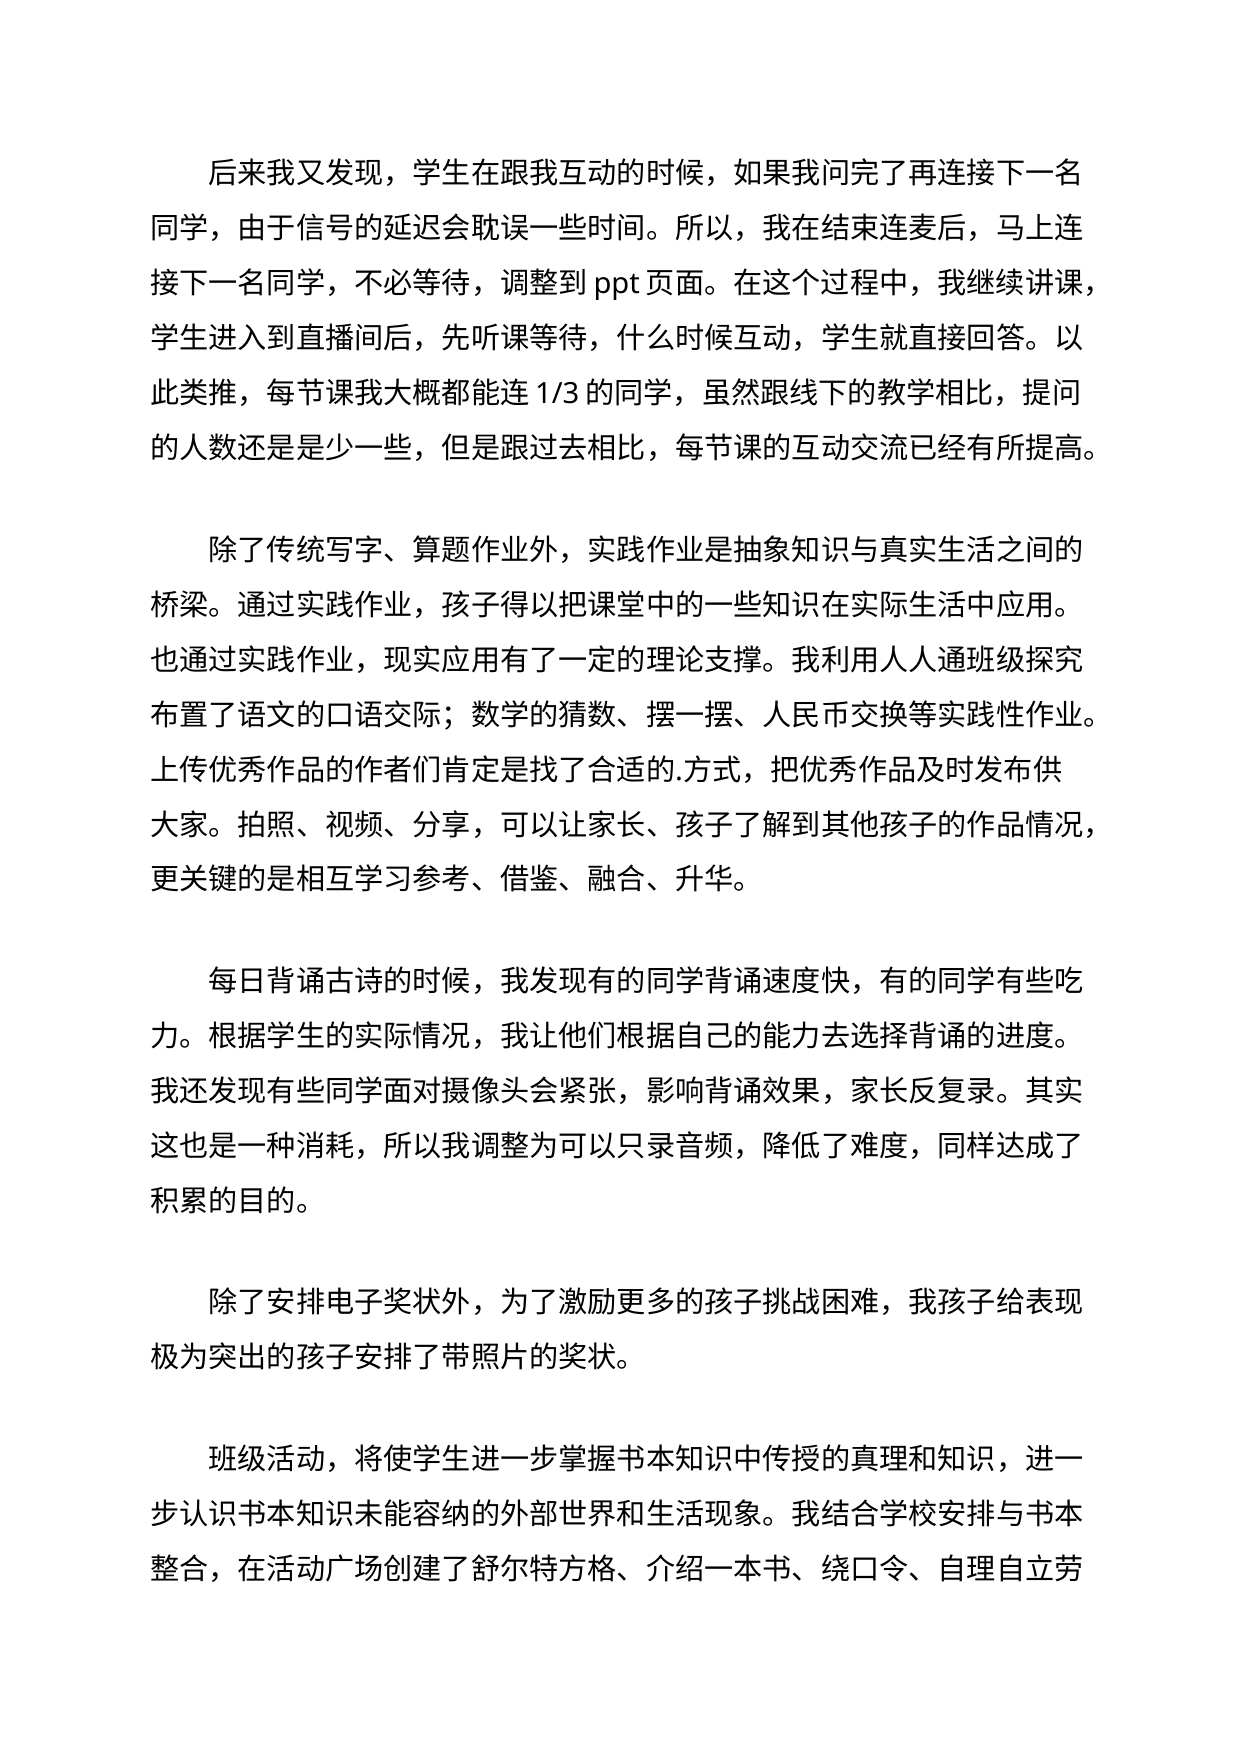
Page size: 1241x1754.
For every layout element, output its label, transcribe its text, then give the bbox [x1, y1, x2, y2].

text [150, 1436, 1090, 1588]
text 每日背诵古诗的时候，我发现有的同学背诵速度快，有的同学有些吃力。根据学生的实际情况，我让他们根据自己的能力去选择背诵的进度。我还发现有些同学面对摄像头会紧张，影响背诵效果，家长反复录。其实这也是一种消耗，所以我调整为可以只录音频，降低了难度，同样达成了积累的目的。 [150, 958, 1090, 1219]
text 除了安排电子奖状外，为了激励更多的孩子挑战困难，我孩子给表现极为突出的孩子安排了带照片的奖状。 [150, 1279, 1090, 1376]
text 除了传统写字、算题作业外，实践作业是抽象知识与真实生活之间的桥梁。通过实践作业，孩子得以把课堂中的一些知识在实际生活中应用。也通过实践作业，现实应用有了一定的理论支撑。我利用人人通班级探究布置了语文的口语交际；数学的猜数、摆一摆、人民币交换等实践性作业。上传优秀作品的作者们肯定是找了合适的.方式，把优秀作品及时发布供大家。拍照、视频、分享，可以让家长、孩子了解到其他孩子的作品情况，更关键的是相互学习参考、借鉴、融合、升华。 [150, 526, 1090, 898]
text 后来我又发现，学生在跟我互动的时候，如果我问完了再连接下一名同学，由于信号的延迟会耽误一些时间。所以，我在结束连麦后，马上连接下一名同学，不必等待，调整到ppt页面。在这个过程中，我继续讲课，学生进入到直播间后，先听课等待，什么时候互动，学生就直接回答。以此类推，每节课我大概都能连1/3的同学，虽然跟线下的教学相比，提问的人数还是是少一些，但是跟过去相比，每节课的互动交流已经有所提高。 [150, 150, 1090, 467]
